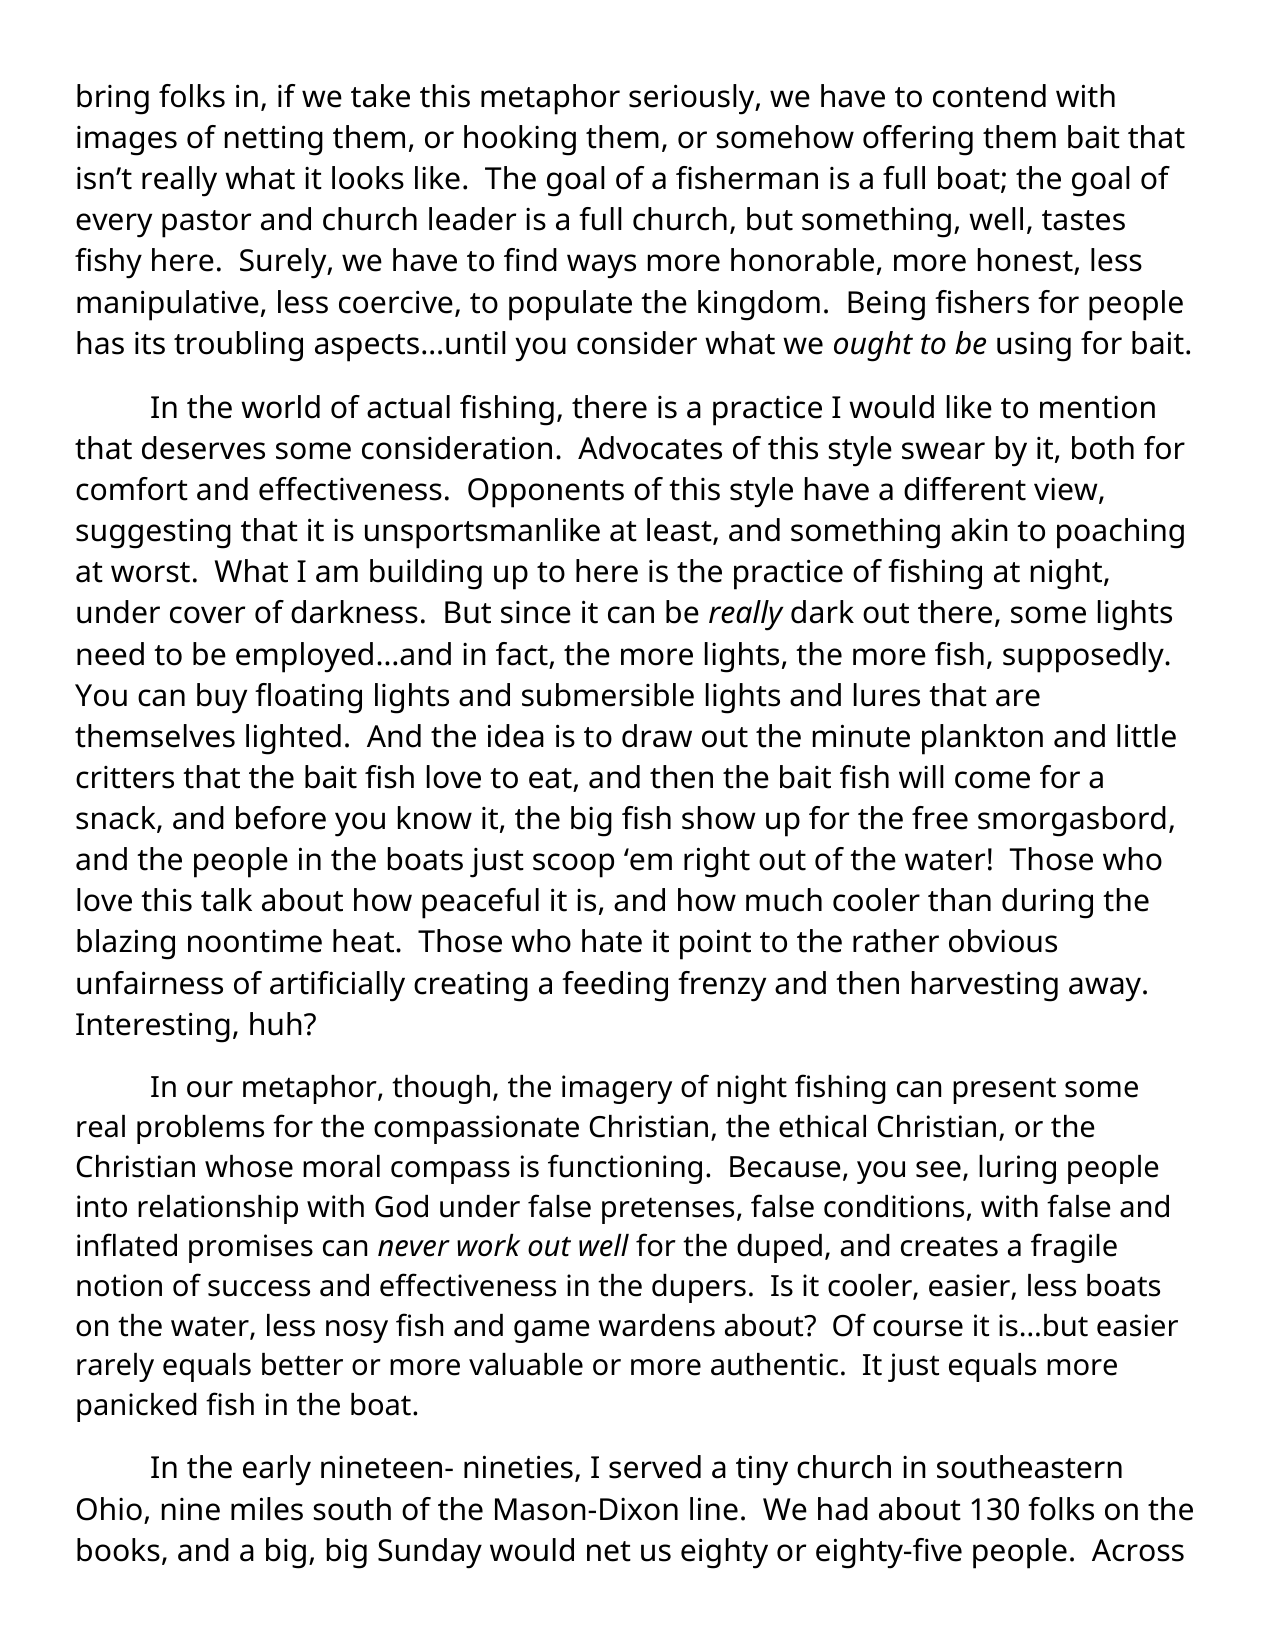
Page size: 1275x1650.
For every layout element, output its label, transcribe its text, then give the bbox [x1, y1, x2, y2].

text In our metaphor, though, the imagery of night fishing can present some real problems for the compassionate Christian, the ethical Christian, or the Christian whose moral compass is functioning. Because, you see, luring people into relationship with God under false pretenses, false conditions, with false and inflated promises can never work out well for the duped, and creates a fragile notion of success and effectiveness in the dupers. Is it cooler, easier, less boats on the water, less nosy fish and game wardens about? Of course it is…but easier rarely equals better or more valuable or more authentic. It just equals more panicked fish in the boat. [75, 1067, 1200, 1424]
text In the world of actual fishing, there is a practice I would like to mention that deserves some consideration. Advocates of this style swear by it, both for comfort and effectiveness. Opponents of this style have a different view, suggesting that it is unsportsmanlike at least, and something akin to poaching at worst. What I am building up to here is the practice of fishing at night, under cover of darkness. But since it can be really dark out there, some lights need to be employed…and in fact, the more lights, the more fish, supposedly. You can buy floating lights and submersible lights and lures that are themselves lighted. And the idea is to draw out the minute plankton and little critters that the bait fish love to eat, and then the bait fish will come for a snack, and before you know it, the big fish show up for the free smorgasbord, and the people in the boats just scoop ‘em right out of the water! Those who love this talk about how peaceful it is, and how much cooler than during the blazing noontime heat. Those who hate it point to the rather obvious unfairness of artificially creating a feeding frenzy and then harvesting away. Interesting, huh? [75, 386, 1200, 1044]
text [75, 1447, 1200, 1570]
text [75, 75, 1200, 363]
